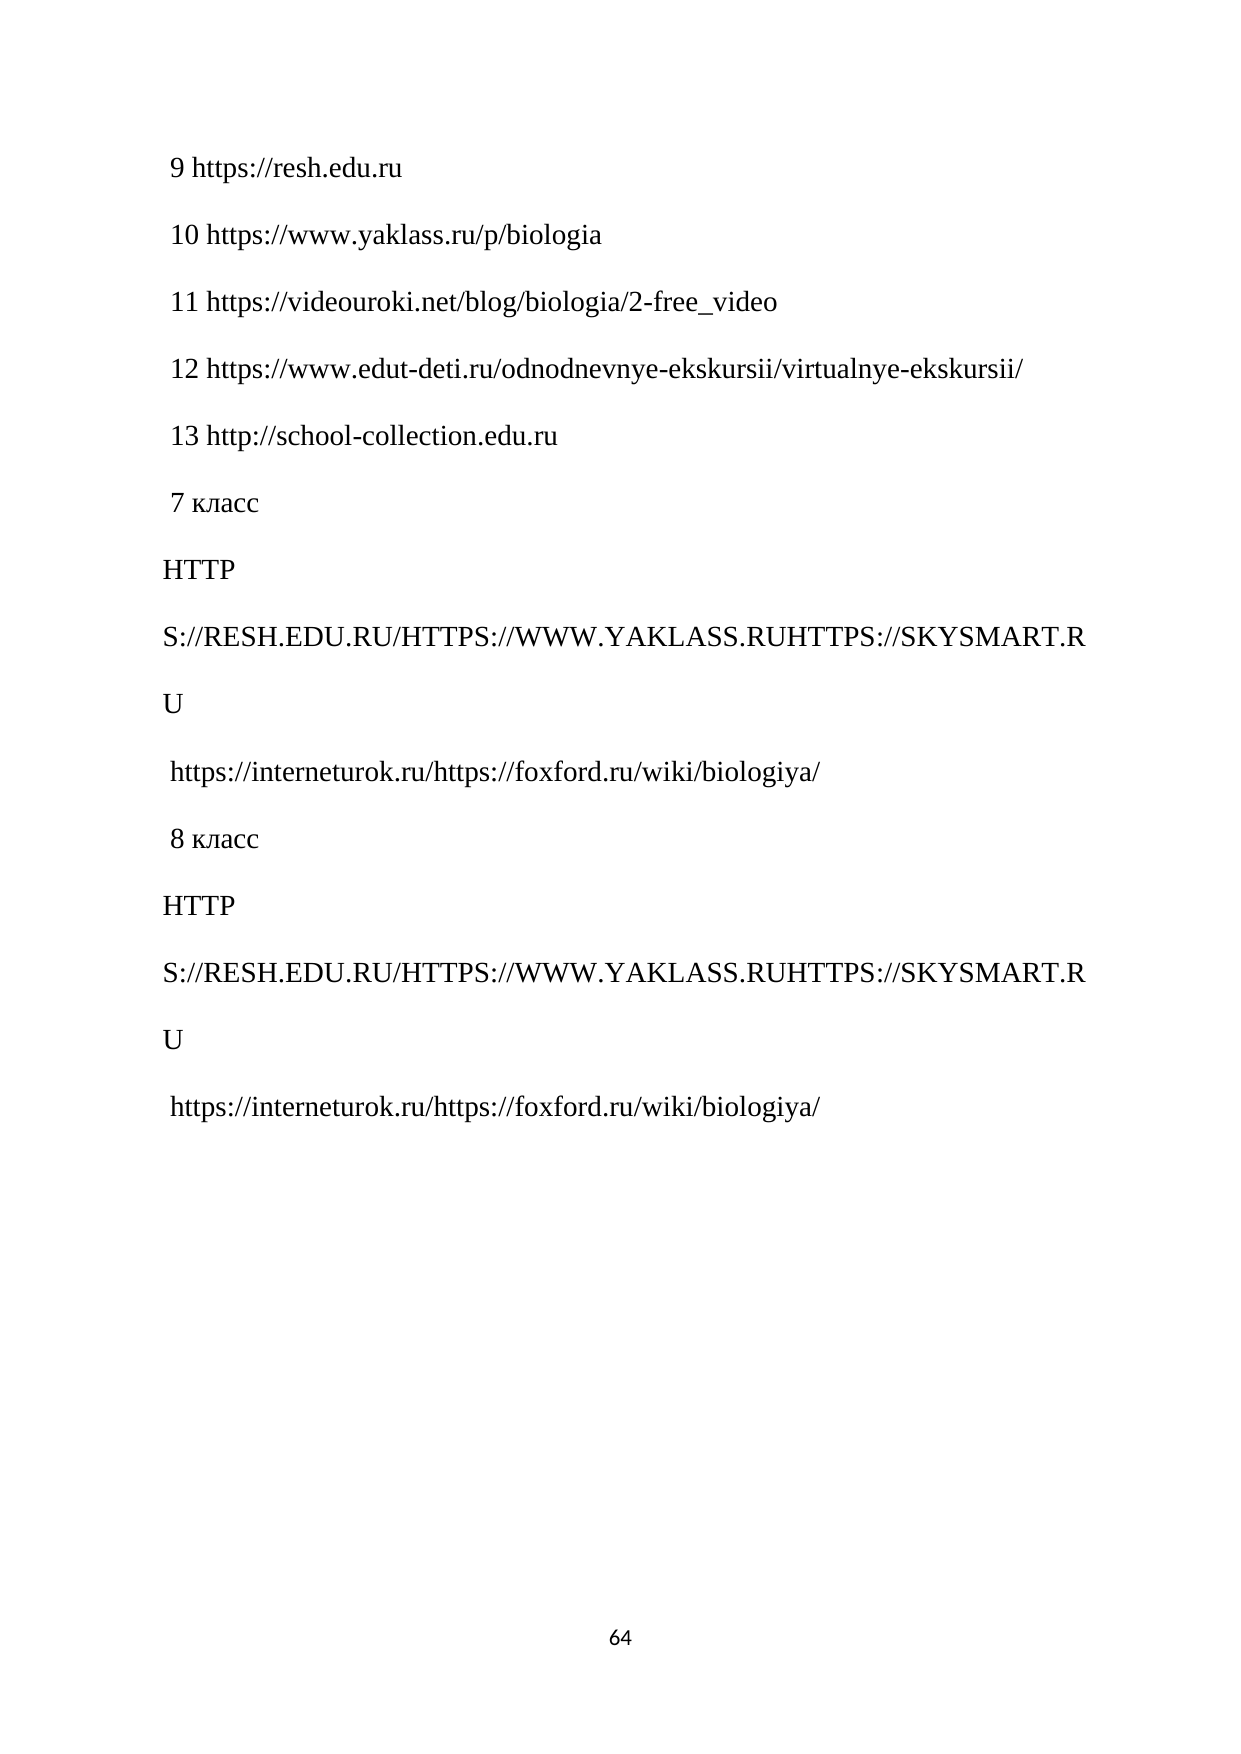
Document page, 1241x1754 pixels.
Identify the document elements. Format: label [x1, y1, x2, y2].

text [162, 150, 1090, 1179]
